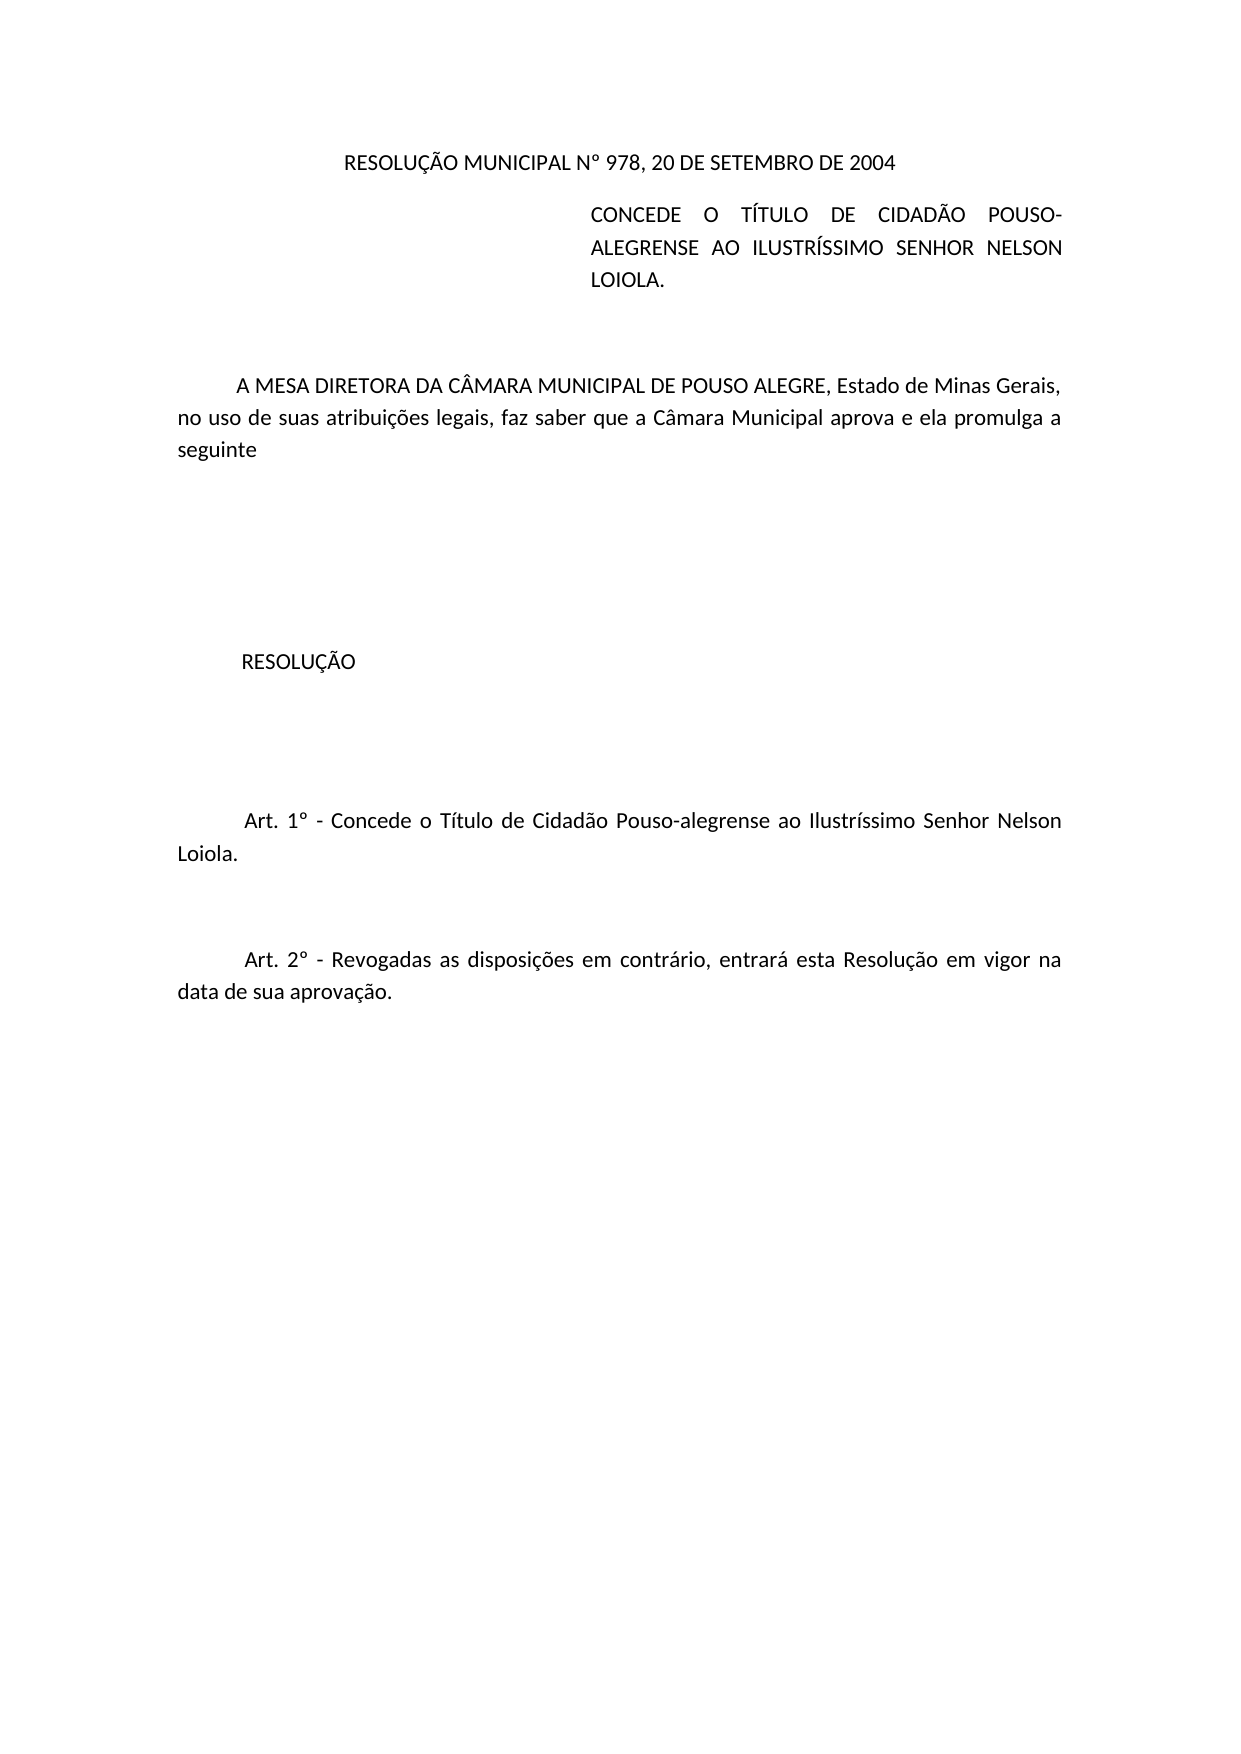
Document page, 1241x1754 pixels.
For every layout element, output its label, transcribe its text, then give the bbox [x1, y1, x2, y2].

text Art. 1º - Concede o Título de Cidadão Pouso-alegrense ao Ilustríssimo Senhor Nelson Loiola. [177, 807, 1063, 867]
text Art. 2º - Revogadas as disposições em contrário, entrará esta Resolução em vigor na data de sua aprovação. [177, 945, 1063, 1005]
text RESOLUÇÃO [177, 647, 1063, 676]
text RESOLUÇÃO MUNICIPAL Nº 978, 20 DE SETEMBRO DE 2004 [177, 148, 1063, 176]
text CONCEDE O TÍTULO DE CIDADÃO POUSO-ALEGRENSE AO ILUSTRÍSSIMO SENHOR NELSON LOIOLA. [591, 201, 1063, 293]
text A MESA DIRETORA DA CÂMARA MUNICIPAL DE POUSO ALEGRE, Estado de Minas Gerais, no uso de suas atribuições legais, faz saber que a Câmara Municipal aprova e ela promulga a seguinte [177, 371, 1063, 463]
